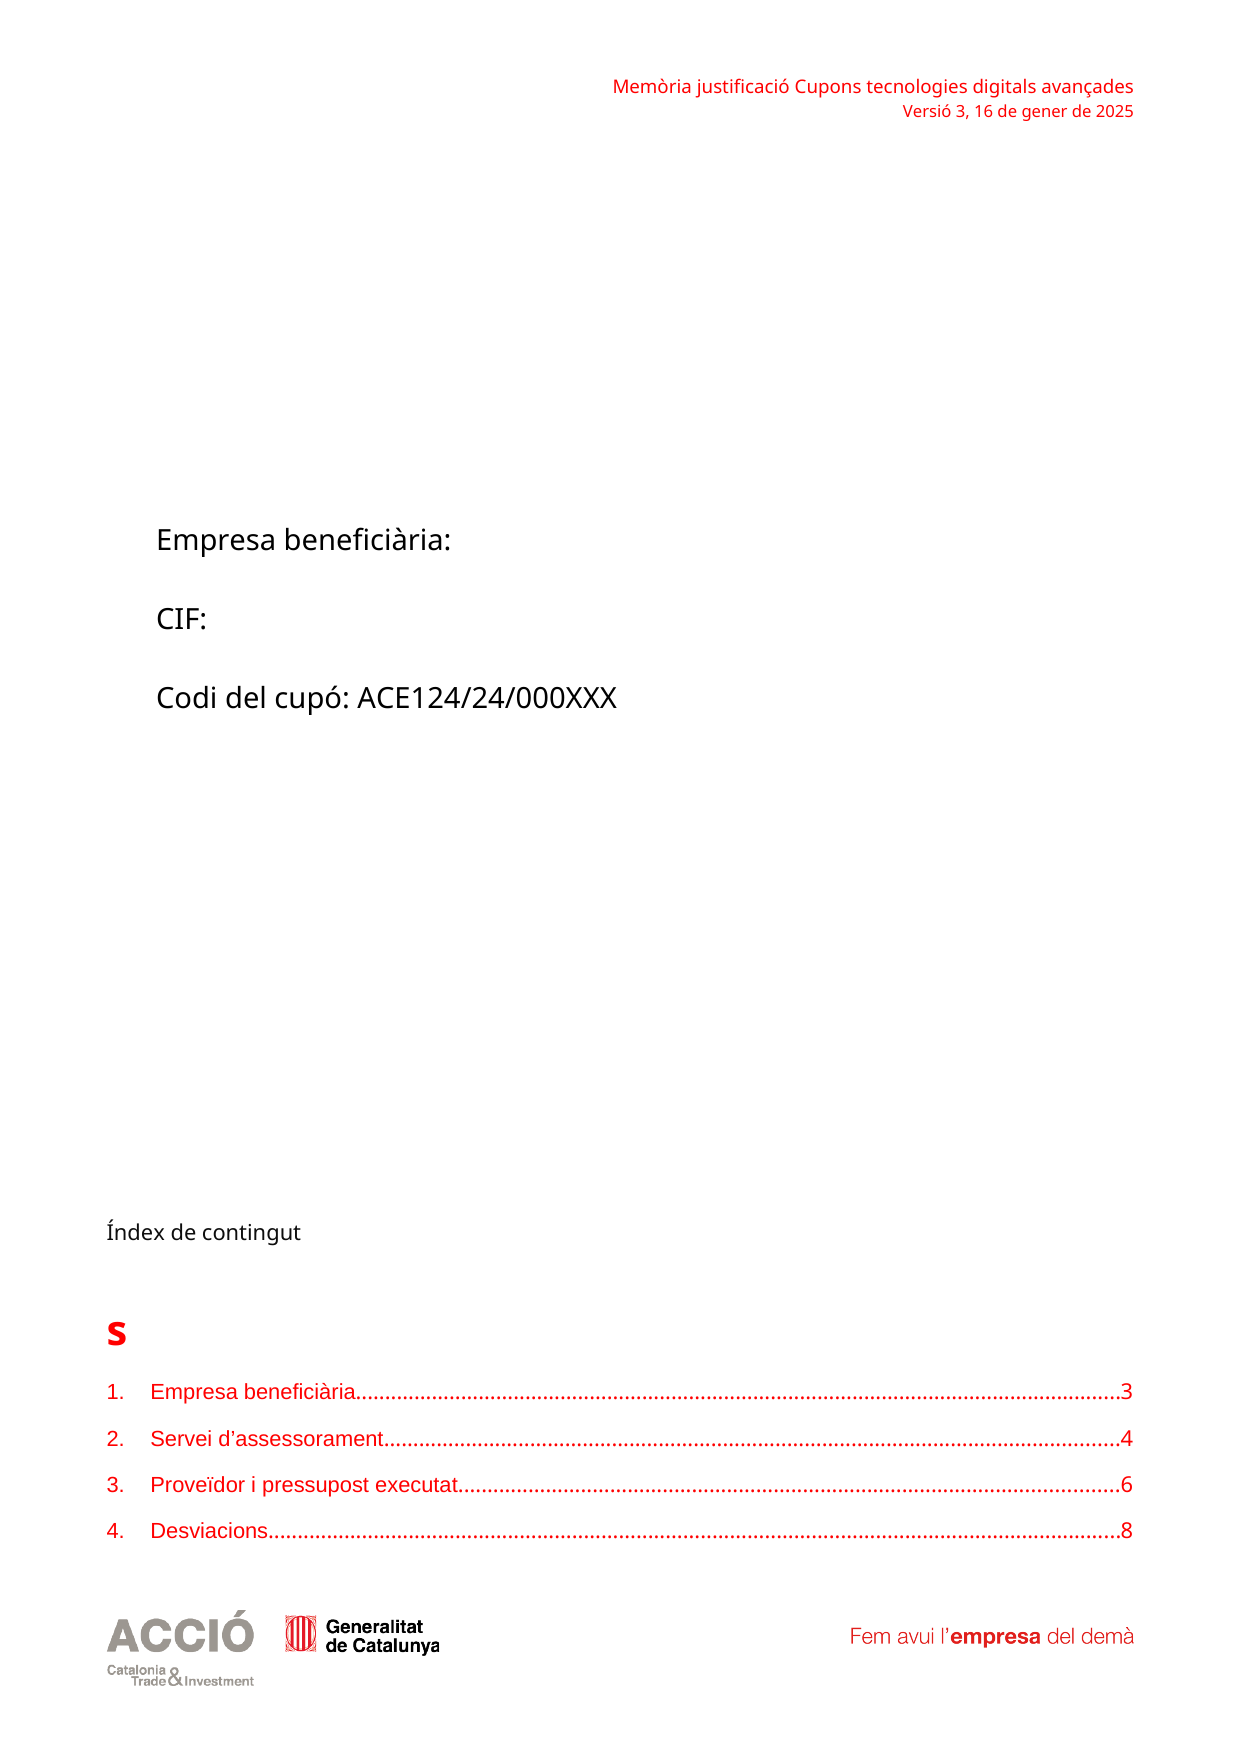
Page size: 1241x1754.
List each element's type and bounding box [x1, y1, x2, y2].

picture [851, 1627, 1134, 1648]
picture [106, 1610, 440, 1686]
